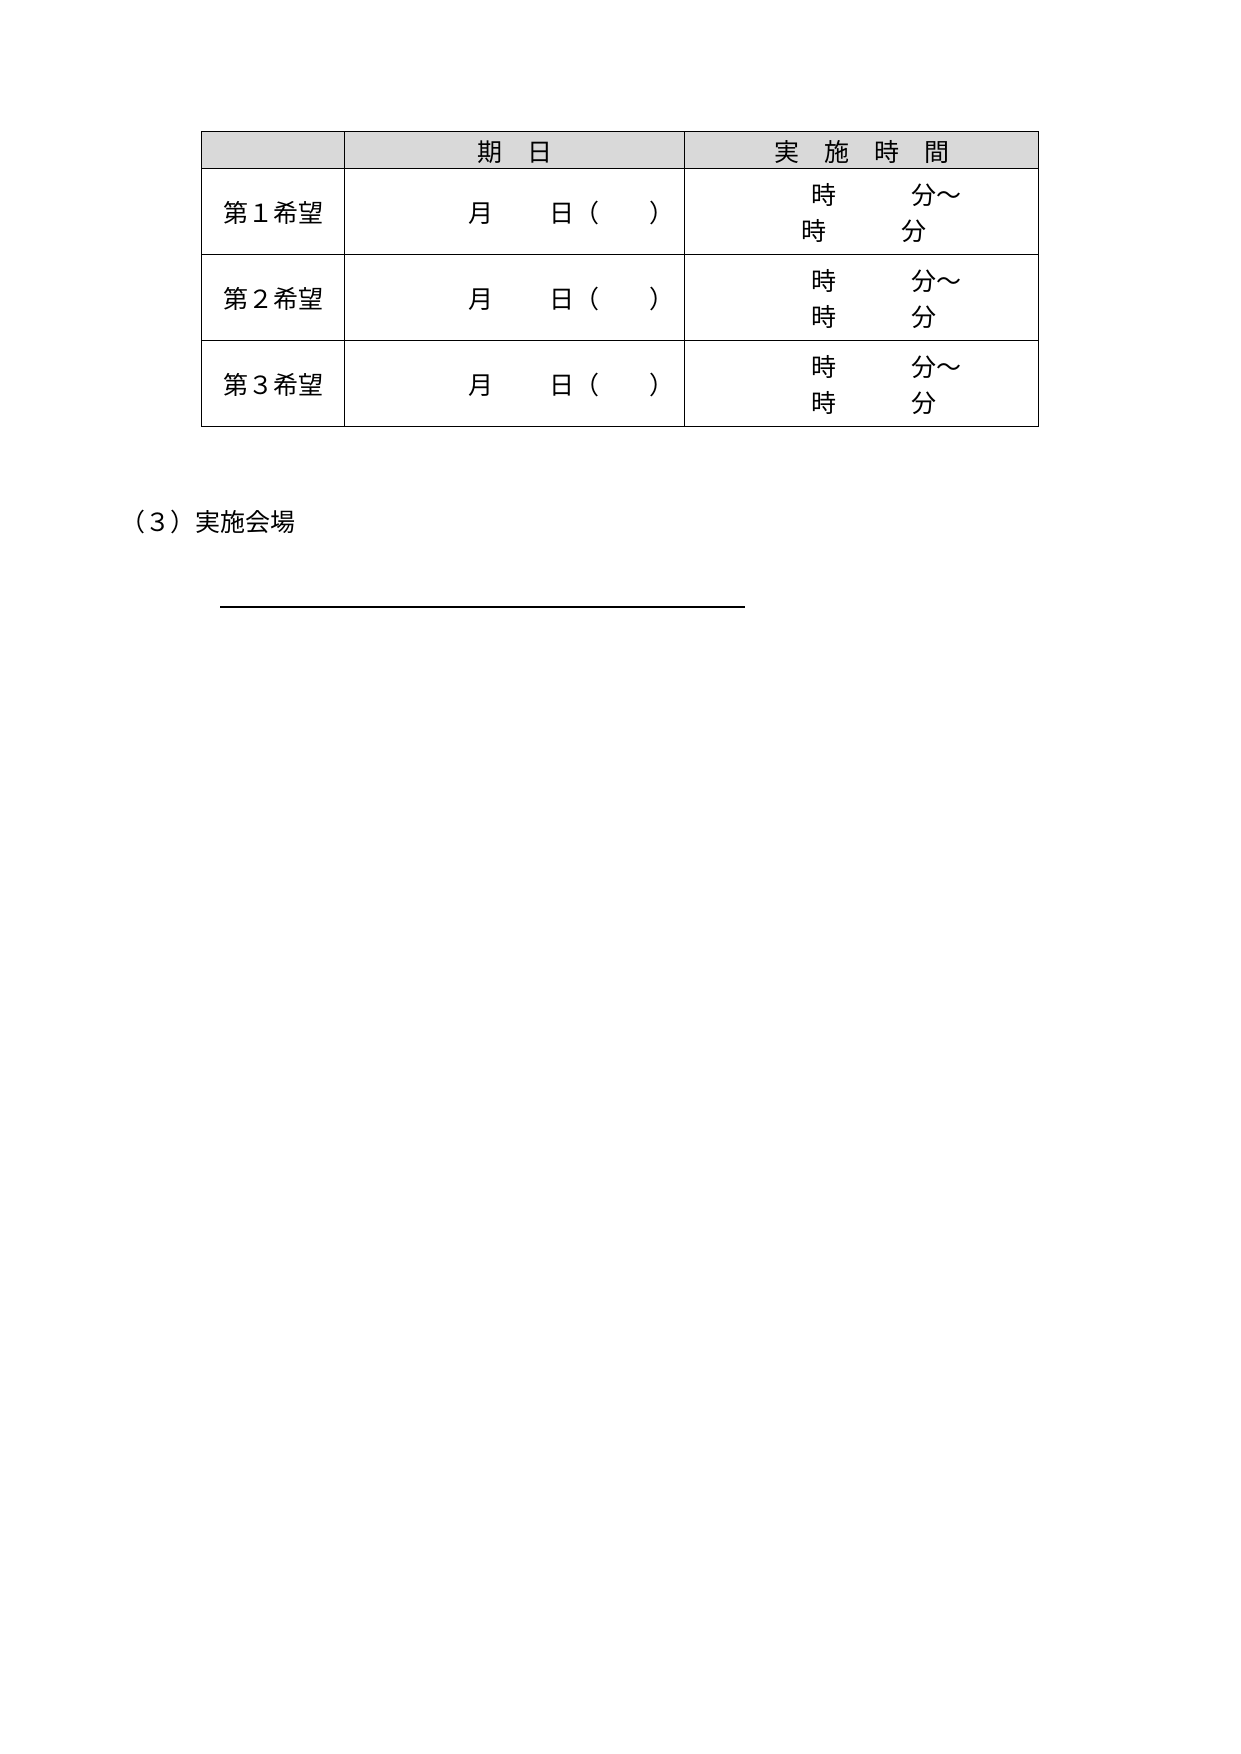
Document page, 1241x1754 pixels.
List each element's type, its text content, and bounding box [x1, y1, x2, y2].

table_cell 第１希望 [202, 169, 344, 254]
table_cell 第３希望 [202, 341, 344, 426]
table_header 期 日 [345, 132, 684, 168]
table_cell 時 分～ 時 分 [685, 341, 1038, 426]
table_header [202, 132, 344, 168]
table_cell 時 分～ 時 分 [685, 255, 1038, 340]
table_cell 月 日（ ） [345, 341, 684, 426]
text （３）実施会場 [120, 502, 1120, 539]
table_cell 時 分～ 時 分 [685, 169, 1038, 254]
table_cell 月 日（ ） [345, 255, 684, 340]
table_cell 月 日（ ） [345, 169, 684, 254]
table_cell 第２希望 [202, 255, 344, 340]
table_header 実 施 時 間 [685, 132, 1038, 168]
